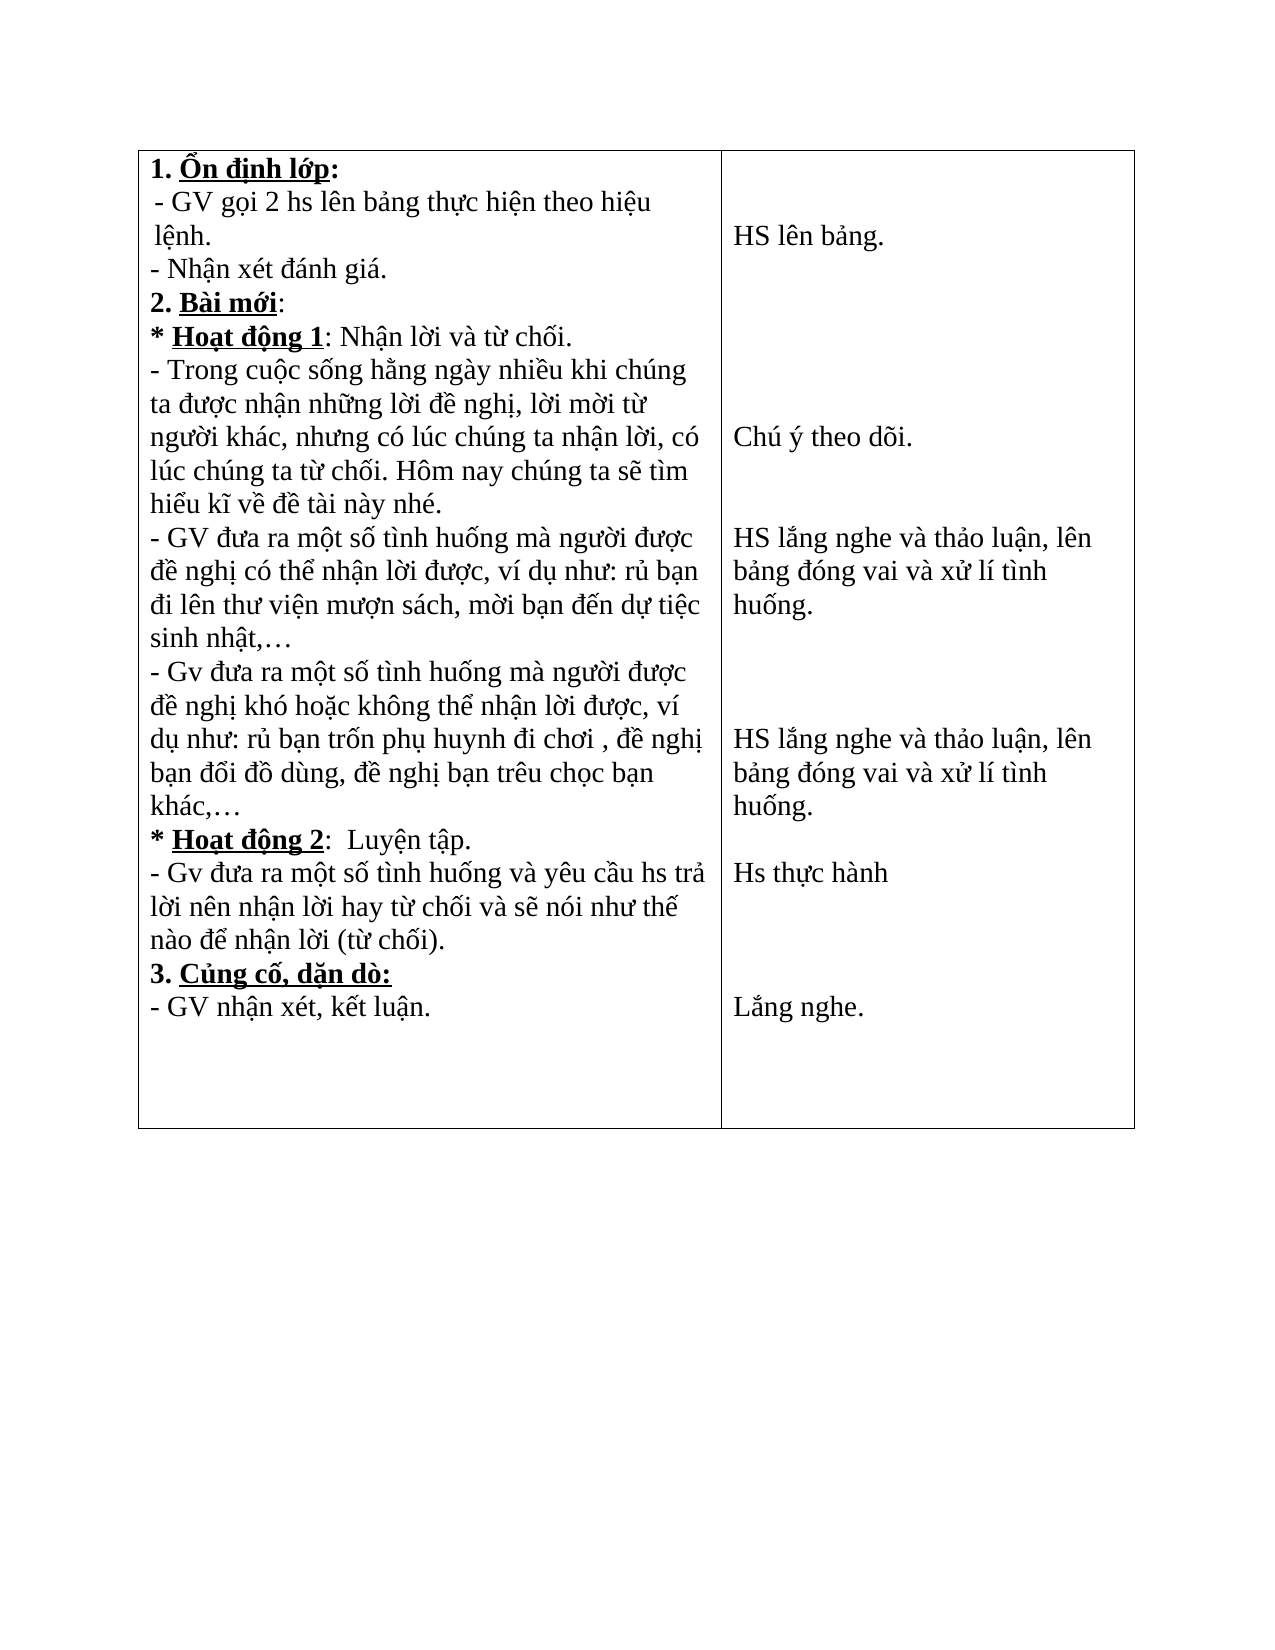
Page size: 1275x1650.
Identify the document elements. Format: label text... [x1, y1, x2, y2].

table_cell 1. Ổn định lớp: - GV gọi 2 hs lên bảng thực hiện theo hiệu lệnh. - Nhận xét đánh giá. 2. Bài mới: * Hoạt động 1: Nhận lời và từ chối. - Trong cuộc sống hằng ngày nhiều khi chúng ta được nhận những lời đề nghị, lời mời từ người khác, nhưng có lúc chúng ta nhận lời, có lúc chúng ta từ chối. Hôm nay chúng ta sẽ tìm hiểu kĩ về đề tài này nhé. - GV đưa ra một số tình huống mà người được đề nghị có thể nhận lời được, ví dụ như: rủ bạn đi lên thư viện mượn sách, mời bạn đến dự tiệc sinh nhật,… - Gv đưa ra một số tình huống mà người được đề nghị khó hoặc không thể nhận lời được, ví dụ như: rủ bạn trốn phụ huynh đi chơi , đề nghị bạn đổi đồ dùng, đề nghị bạn trêu chọc bạn khác,… * Hoạt động 2: Luyện tập. - Gv đưa ra một số tình huống và yêu cầu hs trả lời nên nhận lời hay từ chối và sẽ nói như thế nào để nhận lời (từ chối). 3. Củng cố, dặn dò: - GV nhận xét, kết luận. [139, 151, 721, 1128]
table_cell HS lên bảng. Chú ý theo dõi. HS lắng nghe và thảo luận, lên bảng đóng vai và xử lí tình huống. HS lắng nghe và thảo luận, lên bảng đóng vai và xử lí tình huống. Hs thực hành Lắng nghe. [722, 151, 1134, 1128]
